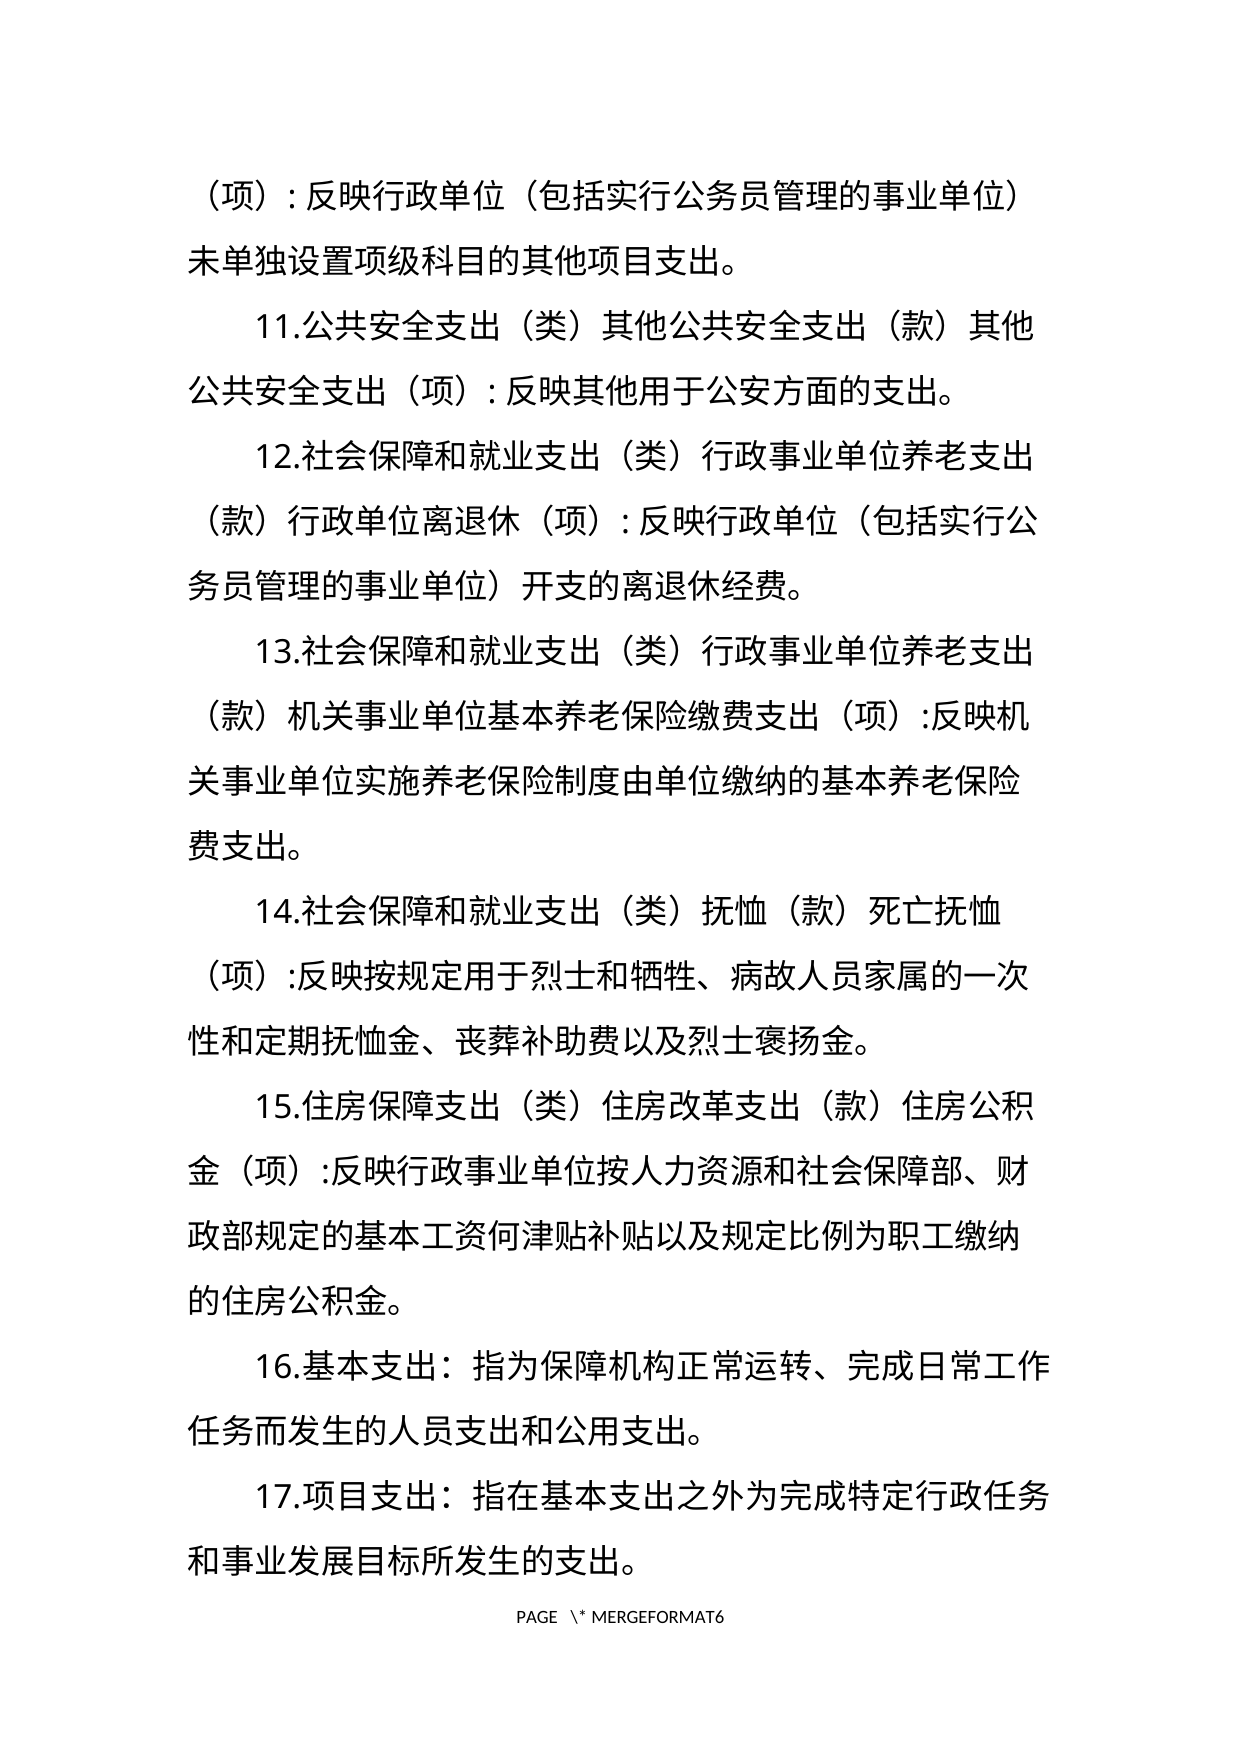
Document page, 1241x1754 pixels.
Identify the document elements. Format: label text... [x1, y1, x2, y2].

text 15.住房保障支出（类）住房改革支出（款）住房公积金（项）:反映行政事业单位按人力资源和社会保障部、财政部规定的基本工资何津贴补贴以及规定比例为职工缴纳的住房公积金。 [187, 1072, 1053, 1332]
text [187, 162, 1053, 292]
text 11.公共安全支出（类）其他公共安全支出（款）其他公共安全支出（项）: 反映其他用于公安方面的支出。 [187, 292, 1053, 422]
text 17.项目支出：指在基本支出之外为完成特定行政任务和事业发展目标所发生的支出。 [187, 1462, 1053, 1592]
text 12.社会保障和就业支出（类）行政事业单位养老支出（款）行政单位离退休（项）: 反映行政单位（包括实行公务员管理的事业单位）开支的离退休经费。 [187, 422, 1053, 617]
text 14.社会保障和就业支出（类）抚恤（款）死亡抚恤（项）:反映按规定用于烈士和牺牲、病故人员家属的一次性和定期抚恤金、丧葬补助费以及烈士褒扬金。 [187, 877, 1053, 1072]
text 13.社会保障和就业支出（类）行政事业单位养老支出（款）机关事业单位基本养老保险缴费支出（项）:反映机关事业单位实施养老保险制度由单位缴纳的基本养老保险费支出。 [187, 617, 1053, 877]
text 16.基本支出：指为保障机构正常运转、完成日常工作任务而发生的人员支出和公用支出。 [187, 1332, 1053, 1462]
